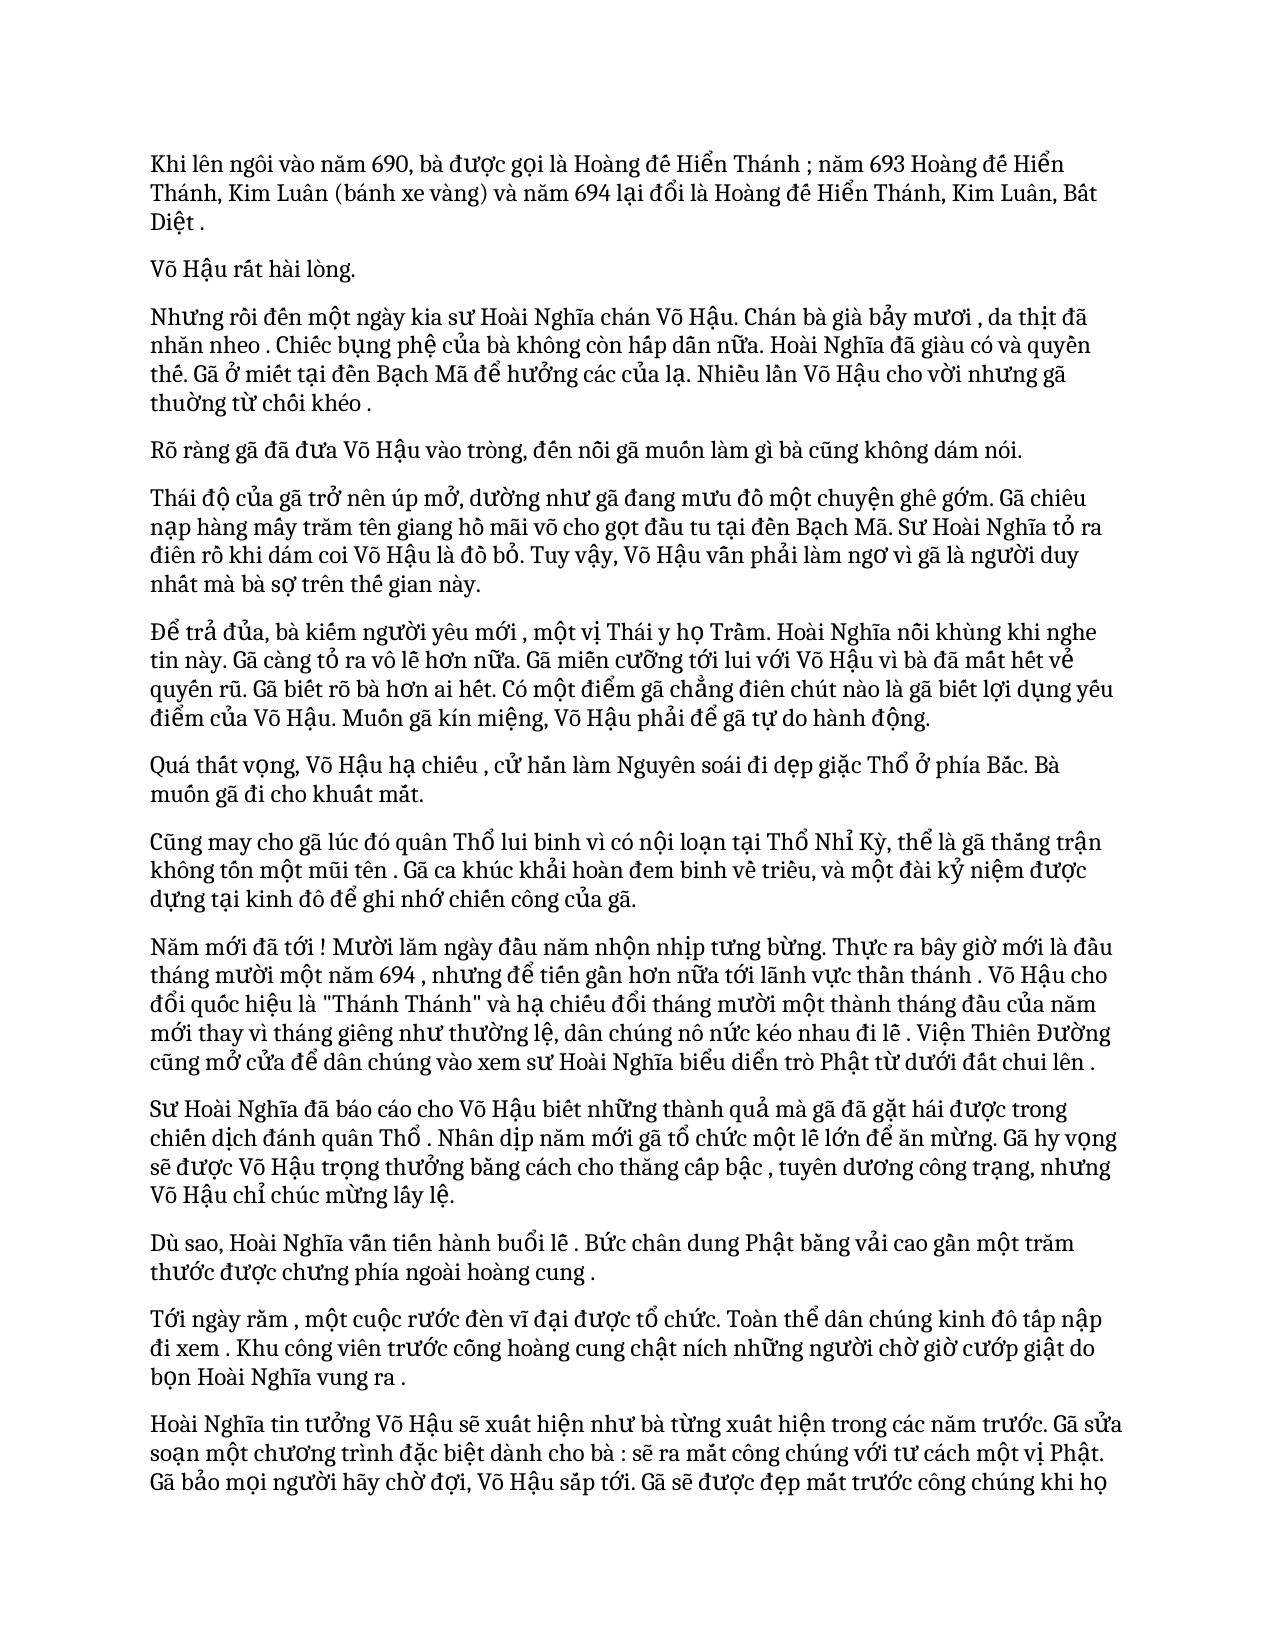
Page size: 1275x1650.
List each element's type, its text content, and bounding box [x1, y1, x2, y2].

text Để trả đủa, bà kiếm người yêu mới , một vị Thái y họ Trầm. Hoài Nghĩa nỗi khùng khi nghe tin này. Gã càng tỏ ra vô lễ hơn nữa. Gã miễn cưỡng tới lui với Võ Hậu vì bà đã mất hết vẻ quyến rũ. Gã biết rõ bà hơn ai hết. Có một điểm gã chẳng điên chút nào là gã biết lợi dụng yếu điểm của Võ Hậu. Muốn gã kín miệng, Võ Hậu phải để gã tự do hành động. [150, 617, 1125, 732]
text Năm mới đã tới ! Mười lăm ngày đầu năm nhộn nhịp tưng bừng. Thực ra bây giờ mới là đầu tháng mười một năm 694 , nhưng để tiến gần hơn nữa tới lãnh vực thần thánh . Võ Hậu cho đổi quốc hiệu là "Thánh Thánh" và hạ chiếu đổi tháng mười một thành tháng đầu của năm mới thay vì tháng giêng như thường lệ, dân chúng nô nức kéo nhau đi lễ . Viện Thiên Đường cũng mở cửa để dân chúng vào xem sư Hoài Nghĩa biểu diển trò Phật từ dưới đất chui lên . [150, 932, 1125, 1076]
text Cũng may cho gã lúc đó quân Thổ lui binh vì có nội loạn tại Thổ Nhỉ Kỳ, thể là gã thắng trận không tốn một mũi tên . Gã ca khúc khải hoàn đem binh về triều, và một đài kỷ niệm được dựng tại kinh đô để ghi nhớ chiến công của gã. [150, 827, 1125, 914]
text Thái độ của gã trở nên úp mở, dường như gã đang mưu đồ một chuyện ghê gớm. Gã chiêu nạp hàng mấy trăm tên giang hồ mãi võ cho gọt đầu tu tại đền Bạch Mã. Sư Hoài Nghĩa tỏ ra điên rồ khi dám coi Võ Hậu là đồ bỏ. Tuy vậy, Võ Hậu vẫn phải làm ngơ vì gã là người duy nhất mà bà sợ trên thế gian này. [150, 484, 1125, 599]
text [150, 1410, 1125, 1496]
text Sư Hoài Nghĩa đã báo cáo cho Võ Hậu biết những thành quả mà gã đã gặt hái được trong chiến dịch đánh quân Thổ . Nhân dịp năm mới gã tổ chức một lễ lớn để ăn mừng. Gã hy vọng sẽ được Võ Hậu trọng thưởng bằng cách cho thăng cấp bậc , tuyên dương công trạng, nhưng Võ Hậu chỉ chúc mừng lấy lệ. [150, 1095, 1125, 1210]
text Nhưng rồi đến một ngày kia sư Hoài Nghĩa chán Võ Hậu. Chán bà già bảy mươi , da thịt đã nhăn nheo . Chiếc bụng phệ của bà không còn hấp dẫn nữa. Hoài Nghĩa đã giàu có và quyền thế. Gã ở miết tại đền Bạch Mã để hưởng các của lạ. Nhiều lần Võ Hậu cho vời nhưng gã thuờng từ chối khéo . [150, 302, 1125, 417]
text Dù sao, Hoài Nghĩa vẫn tiến hành buổi lễ . Bức chân dung Phật bằng vải cao gần một trăm thước được chưng phía ngoài hoàng cung . [150, 1229, 1125, 1286]
text Võ Hậu rất hài lòng. [150, 255, 1125, 284]
text Quá thất vọng, Võ Hậu hạ chiếu , cử hắn làm Nguyên soái đi dẹp giặc Thổ ở phía Bắc. Bà muốn gã đi cho khuất mắt. [150, 751, 1125, 809]
text Rõ ràng gã đã đưa Võ Hậu vào tròng, đến nỗi gã muốn làm gì bà cũng không dám nói. [150, 436, 1125, 465]
text Khi lên ngôi vào năm 690, bà được gọi là Hoàng đế Hiển Thánh ; năm 693 Hoàng đế Hiển Thánh, Kim Luân (bánh xe vàng) và năm 694 lại đổi là Hoàng đế Hiển Thánh, Kim Luân, Bất Diệt . [150, 150, 1125, 236]
text Tới ngày rằm , một cuộc rước đèn vĩ đại được tổ chức. Toàn thể dân chúng kinh đô tấp nập đi xem . Khu công viên trước cỗng hoàng cung chật ních những người chờ giờ cướp giật do bọn Hoài Nghĩa vung ra . [150, 1305, 1125, 1391]
